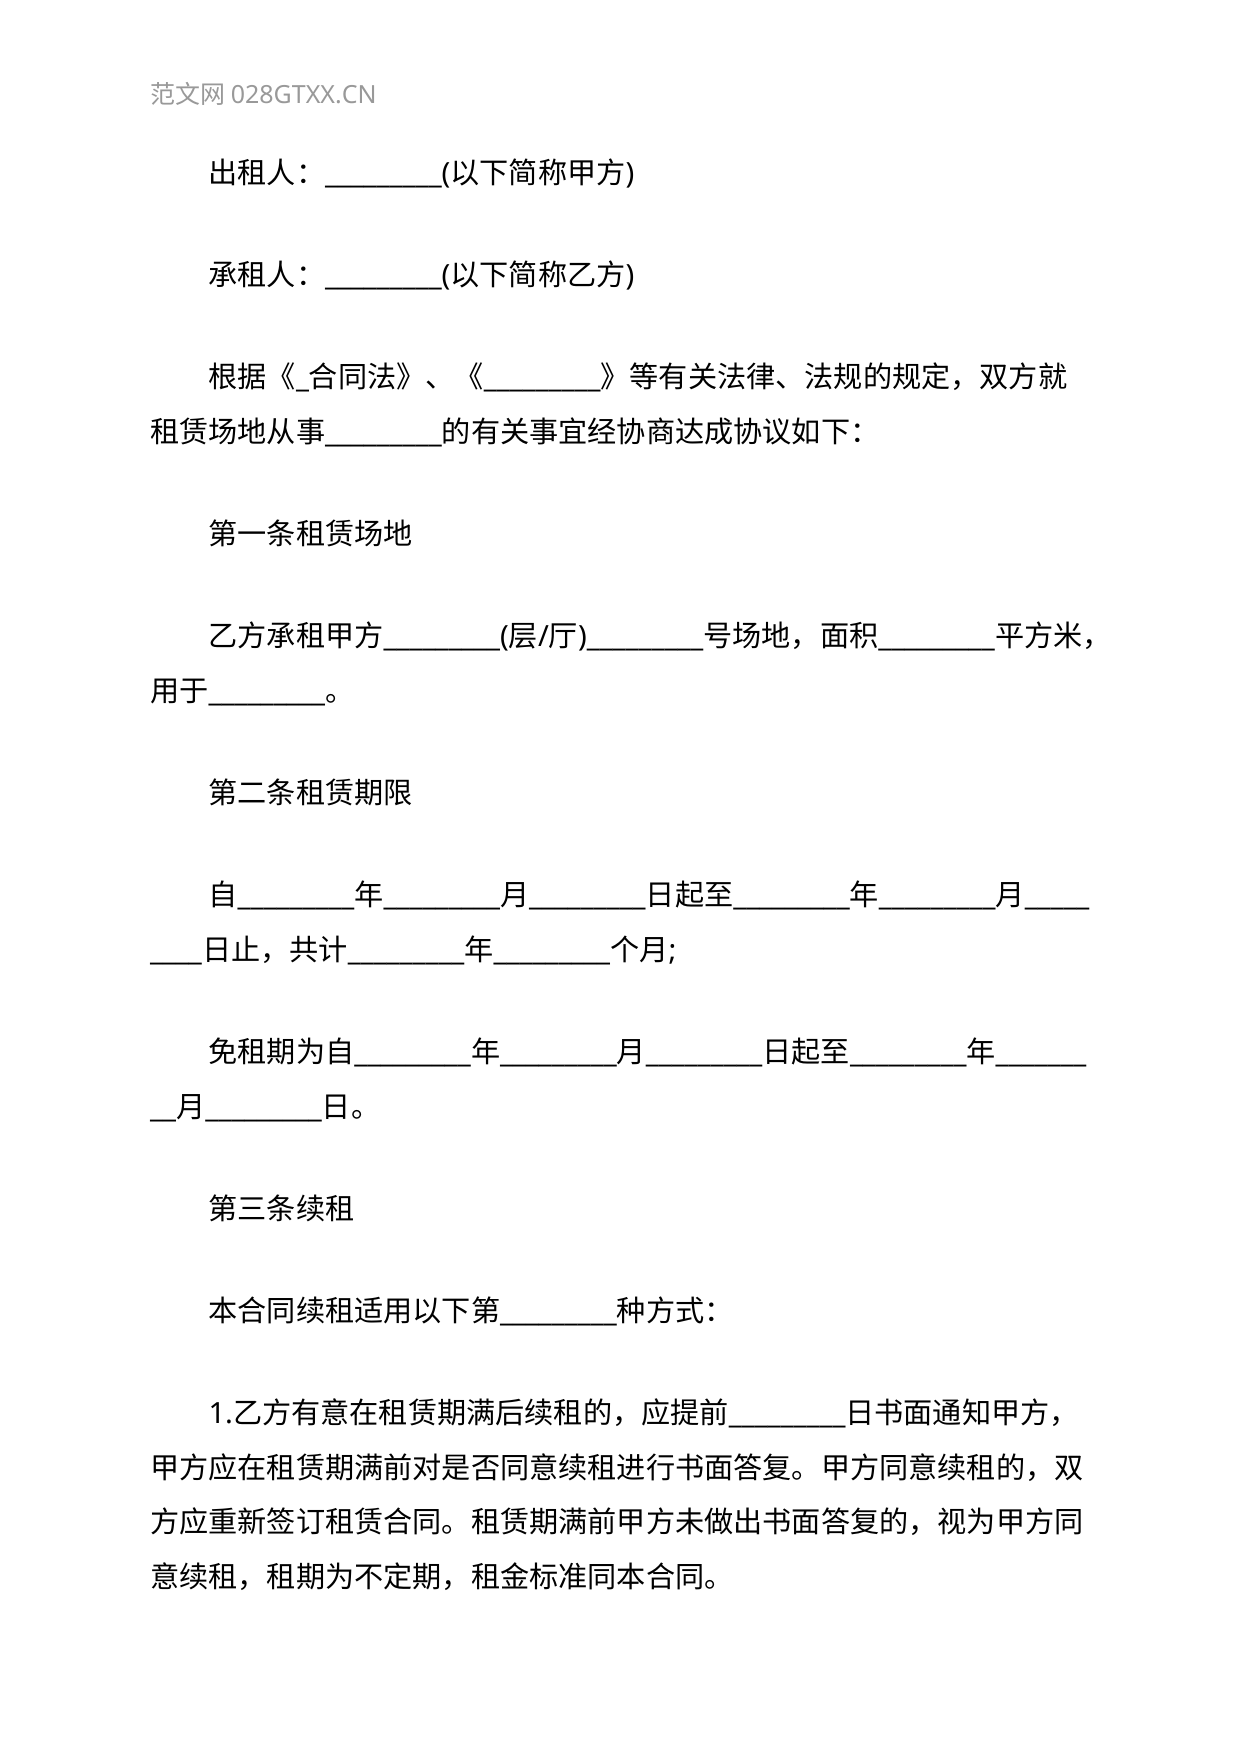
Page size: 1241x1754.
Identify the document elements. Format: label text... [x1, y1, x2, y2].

text 1.乙方有意在租赁期满后续租的，应提前_________日书面通知甲方，甲方应在租赁期满前对是否同意续租进行书面答复。甲方同意续租的，双方应重新签订租赁合同。租赁期满前甲方未做出书面答复的，视为甲方同意续租，租期为不定期，租金标准同本合同。 [150, 1389, 1090, 1596]
text 自_________年_________月_________日起至_________年_________月_________日止，共计_________年_________个月; [150, 871, 1090, 969]
text 免租期为自_________年_________月_________日起至_________年_________月_________日。 [150, 1028, 1090, 1126]
text 根据《_合同法》、《_________》等有关法律、法规的规定，双方就租赁场地从事_________的有关事宜经协商达成协议如下： [150, 354, 1090, 451]
text 第二条租赁期限 [150, 770, 1090, 812]
text 乙方承租甲方_________(层/厅)_________号场地，面积_________平方米，用于_________。 [150, 613, 1090, 710]
text 出租人：_________(以下简称甲方) [150, 150, 1090, 192]
text 第一条租赁场地 [150, 511, 1090, 553]
text 第三条续租 [150, 1185, 1090, 1228]
text 本合同续租适用以下第_________种方式： [150, 1287, 1090, 1329]
text 承租人：_________(以下简称乙方) [150, 252, 1090, 294]
